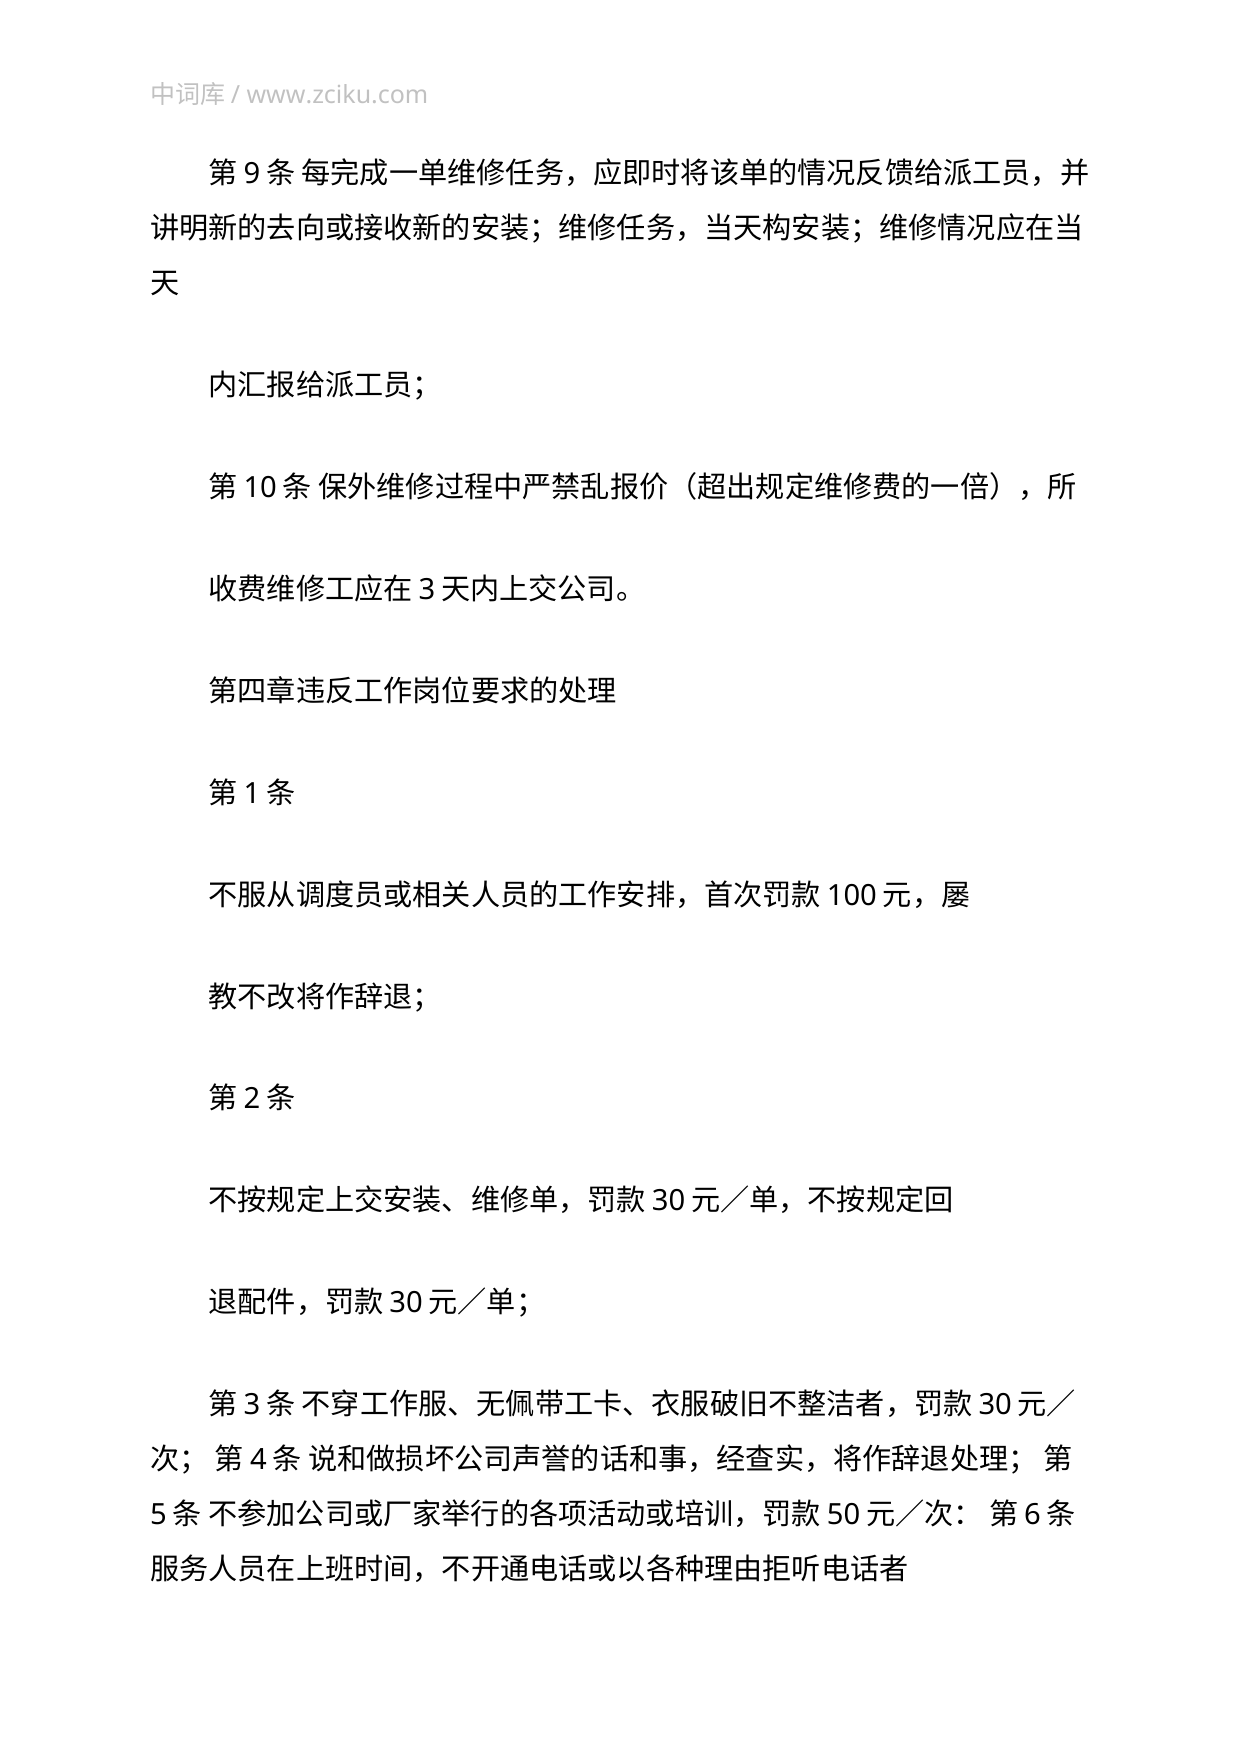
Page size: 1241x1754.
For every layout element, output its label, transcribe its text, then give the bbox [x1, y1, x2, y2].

text 第10条 保外维修过程中严禁乱报价（超出规定维修费的一倍），所 [150, 463, 1090, 506]
text 第3条 不穿工作服、无佩带工卡、衣服破旧不整洁者，罚款30元／次； 第4条 说和做损坏公司声誉的话和事，经查实，将作辞退处理； 第5条 不参加公司或厂家举行的各项活动或培训，罚款50元／次： 第6条 服务人员在上班时间，不开通电话或以各种理由拒听电话者 [150, 1381, 1090, 1588]
text 不服从调度员或相关人员的工作安排，首次罚款100元，屡 [150, 871, 1090, 913]
text 收费维修工应在3天内上交公司。 [150, 565, 1090, 608]
text 第四章违反工作岗位要求的处理 [150, 667, 1090, 710]
text 第1条 [150, 769, 1090, 812]
text 内汇报给派工员； [150, 362, 1090, 404]
text 第2条 [150, 1075, 1090, 1117]
text 不按规定上交安装、维修单，罚款30元／单，不按规定回 [150, 1177, 1090, 1219]
text 第9条 每完成一单维修任务，应即时将该单的情况反馈给派工员，并讲明新的去向或接收新的安装；维修任务，当天构安装；维修情况应在当天 [150, 150, 1090, 302]
text 教不改将作辞退； [150, 973, 1090, 1015]
text 退配件，罚款30元／单； [150, 1279, 1090, 1321]
